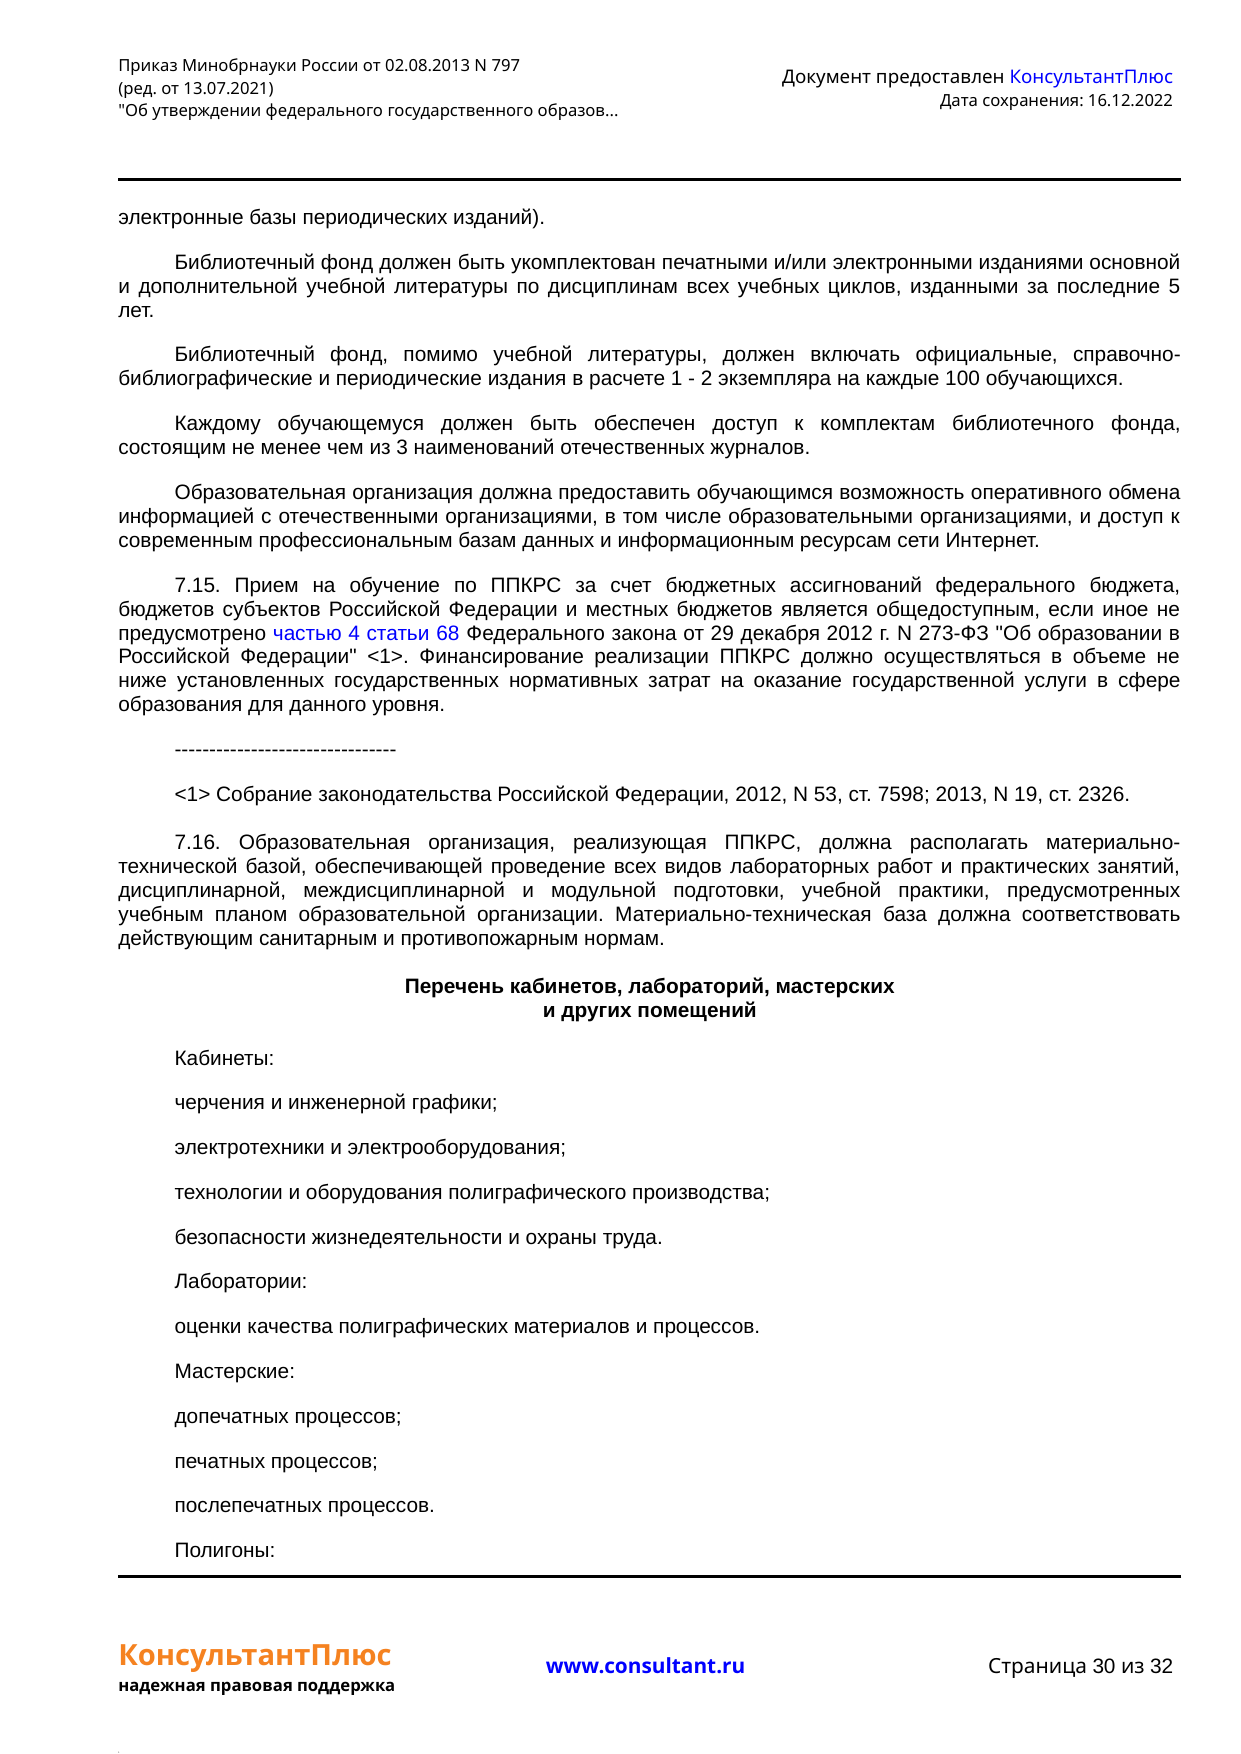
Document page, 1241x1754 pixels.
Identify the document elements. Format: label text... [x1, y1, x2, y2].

text Мастерские: [118, 1359, 1181, 1383]
text печатных процессов; [118, 1448, 1181, 1472]
text -------------------------------- [118, 737, 1181, 761]
text технологии и оборудования полиграфического производства; [118, 1180, 1181, 1204]
text черчения и инженерной графики; [118, 1090, 1181, 1114]
text Образовательная организация должна предоставить обучающимся возможность оперативного обмена информацией с отечественными организациями, в том числе образовательными организациями, и доступ к современным профессиональным базам данных и информационным ресурсам сети Интернет. [118, 480, 1181, 552]
text оценки качества полиграфических материалов и процессов. [118, 1314, 1181, 1338]
text <1> Собрание законодательства Российской Федерации, 2012, N 53, ст. 7598; 2013, N 19, ст. 2326. [118, 782, 1181, 806]
text электротехники и электрооборудования; [118, 1135, 1181, 1159]
text Библиотечный фонд должен быть укомплектован печатными и/или электронными изданиями основной и дополнительной учебной литературы по дисциплинам всех учебных циклов, изданными за последние 5 лет. [118, 249, 1181, 321]
text послепечатных процессов. [118, 1493, 1181, 1517]
title и других помещений [118, 997, 1181, 1021]
text безопасности жизнедеятельности и охраны труда. [118, 1224, 1181, 1248]
text 7.15. Прием на обучение по ППКРС за счет бюджетных ассигнований федерального бюджета, бюджетов субъектов Российской Федерации и местных бюджетов является общедоступным, если иное не предусмотрено частью 4 статьи 68 Федерального закона от 29 декабря 2012 г. N 273-ФЗ "Об образовании в Российской Федерации" <1>. Финансирование реализации ППКРС должно осуществляться в объеме не ниже установленных государственных нормативных затрат на оказание государственной услуги в сфере образования для данного уровня. [118, 572, 1181, 716]
text Полигоны: [118, 1538, 1181, 1562]
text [118, 205, 1181, 229]
text Лаборатории: [118, 1269, 1181, 1293]
text Каждому обучающемуся должен быть обеспечен доступ к комплектам библиотечного фонда, состоящим не менее чем из 3 наименований отечественных журналов. [118, 411, 1181, 459]
text Библиотечный фонд, помимо учебной литературы, должен включать официальные, справочно-библиографические и периодические издания в расчете 1 - 2 экземпляра на каждые 100 обучающихся. [118, 342, 1181, 390]
title Перечень кабинетов, лабораторий, мастерских [118, 973, 1181, 997]
text Кабинеты: [118, 1045, 1181, 1069]
text 7.16. Образовательная организация, реализующая ППКРС, должна располагать материально-технической базой, обеспечивающей проведение всех видов лабораторных работ и практических занятий, дисциплинарной, междисциплинарной и модульной подготовки, учебной практики, предусмотренных учебным планом образовательной организации. Материально-техническая база должна соответствовать действующим санитарным и противопожарным нормам. [118, 830, 1181, 949]
text допечатных процессов; [118, 1404, 1181, 1428]
